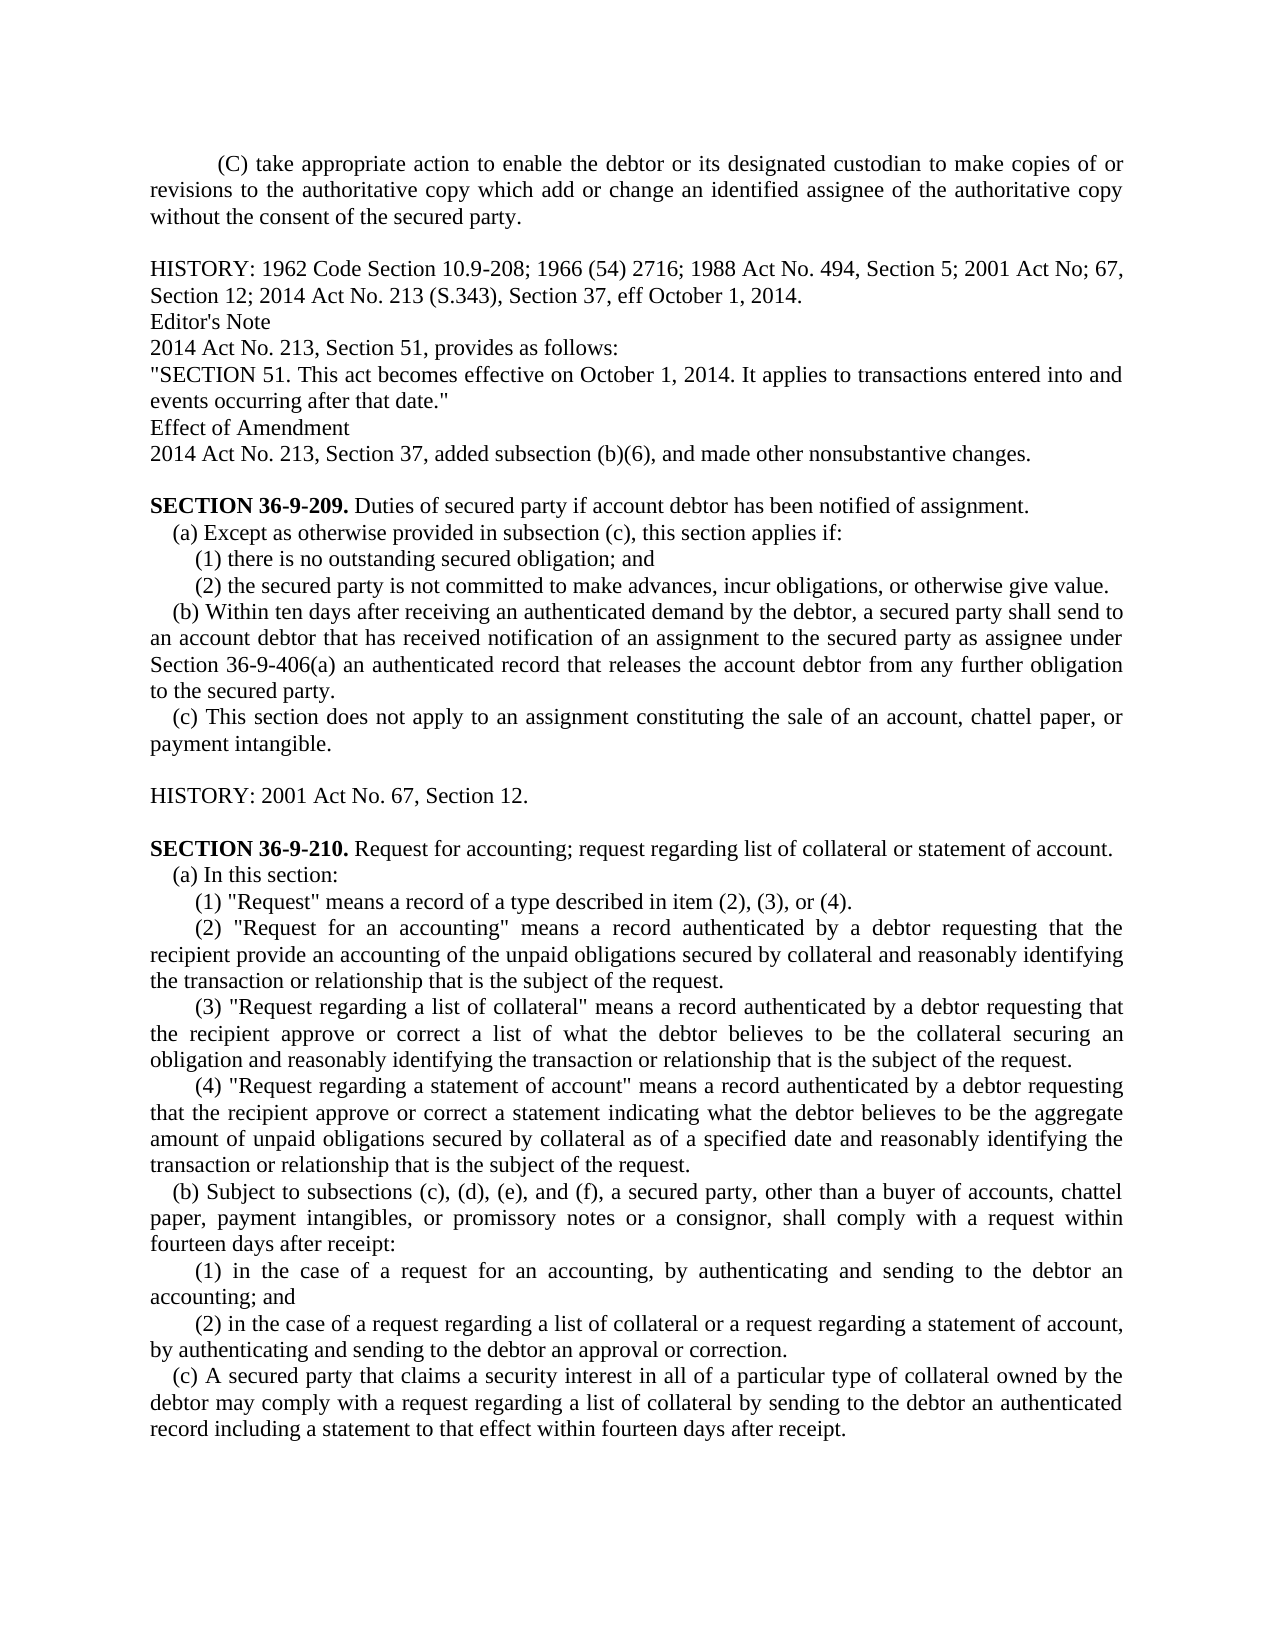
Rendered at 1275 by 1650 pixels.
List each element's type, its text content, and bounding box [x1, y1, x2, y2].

text 2014 Act No. 213, Section 51, provides as follows: [150, 334, 1125, 361]
text (a) In this section: [150, 862, 1125, 888]
text (C) take appropriate action to enable the debtor or its designated custodian to make copies of or revisions to the authoritative copy which add or change an identified assignee of the authoritative copy without the consent of the secured party. [150, 150, 1125, 229]
text (1) in the case of a request for an accounting, by authenticating and sending to the debtor an accounting; and [150, 1257, 1125, 1309]
text SECTION 36-9-209. Duties of secured party if account debtor has been notified of assignment. [150, 493, 1125, 519]
text (1) "Request" means a record of a type described in item (2), (3), or (4). [150, 888, 1125, 914]
text SECTION 36-9-210. Request for accounting; request regarding list of collateral or statement of account. [150, 835, 1125, 862]
text (2) in the case of a request regarding a list of collateral or a request regarding a statement of account, by authenticating and sending to the debtor an approval or correction. [150, 1309, 1125, 1362]
text (1) there is no outstanding secured obligation; and [150, 545, 1125, 572]
text (c) This section does not apply to an assignment constituting the sale of an account, chattel paper, or payment intangible. [150, 703, 1125, 756]
text Effect of Amendment [150, 413, 1125, 440]
text 2014 Act No. 213, Section 37, added subsection (b)(6), and made other nonsubstantive changes. [150, 440, 1125, 466]
text (c) A secured party that claims a security interest in all of a particular type of collateral owned by the debtor may comply with a request regarding a list of collateral by sending to the debtor an authenticated record including a statement to that effect within fourteen days after receipt. [150, 1362, 1125, 1441]
text (2) the secured party is not committed to make advances, incur obligations, or otherwise give value. [150, 572, 1125, 598]
text (2) "Request for an accounting" means a record authenticated by a debtor requesting that the recipient provide an accounting of the unpaid obligations secured by collateral and reasonably identifying the transaction or relationship that is the subject of the request. [150, 914, 1125, 993]
text (b) Within ten days after receiving an authenticated demand by the debtor, a secured party shall send to an account debtor that has received notification of an assignment to the secured party as assignee under Section 36-9-406(a) an authenticated record that releases the account debtor from any further obligation to the secured party. [150, 598, 1125, 703]
text HISTORY: 1962 Code Section 10.9-208; 1966 (54) 2716; 1988 Act No. 494, Section 5; 2001 Act No; 67, Section 12; 2014 Act No. 213 (S.343), Section 37, eff October 1, 2014. [150, 255, 1125, 308]
text (b) Subject to subsections (c), (d), (e), and (f), a secured party, other than a buyer of accounts, chattel paper, payment intangibles, or promissory notes or a consignor, shall comply with a request within fourteen days after receipt: [150, 1178, 1125, 1257]
text (a) Except as otherwise provided in subsection (c), this section applies if: [150, 519, 1125, 545]
text (4) "Request regarding a statement of account" means a record authenticated by a debtor requesting that the recipient approve or correct a statement indicating what the debtor believes to be the aggregate amount of unpaid obligations secured by collateral as of a specified date and reasonably identifying the transaction or relationship that is the subject of the request. [150, 1072, 1125, 1178]
text HISTORY: 2001 Act No. 67, Section 12. [150, 782, 1125, 809]
text Editor's Note [150, 308, 1125, 334]
text (3) "Request regarding a list of collateral" means a record authenticated by a debtor requesting that the recipient approve or correct a list of what the debtor believes to be the collateral securing an obligation and reasonably identifying the transaction or relationship that is the subject of the request. [150, 993, 1125, 1072]
text "SECTION 51. This act becomes effective on October 1, 2014. It applies to transactions entered into and events occurring after that date." [150, 361, 1125, 413]
